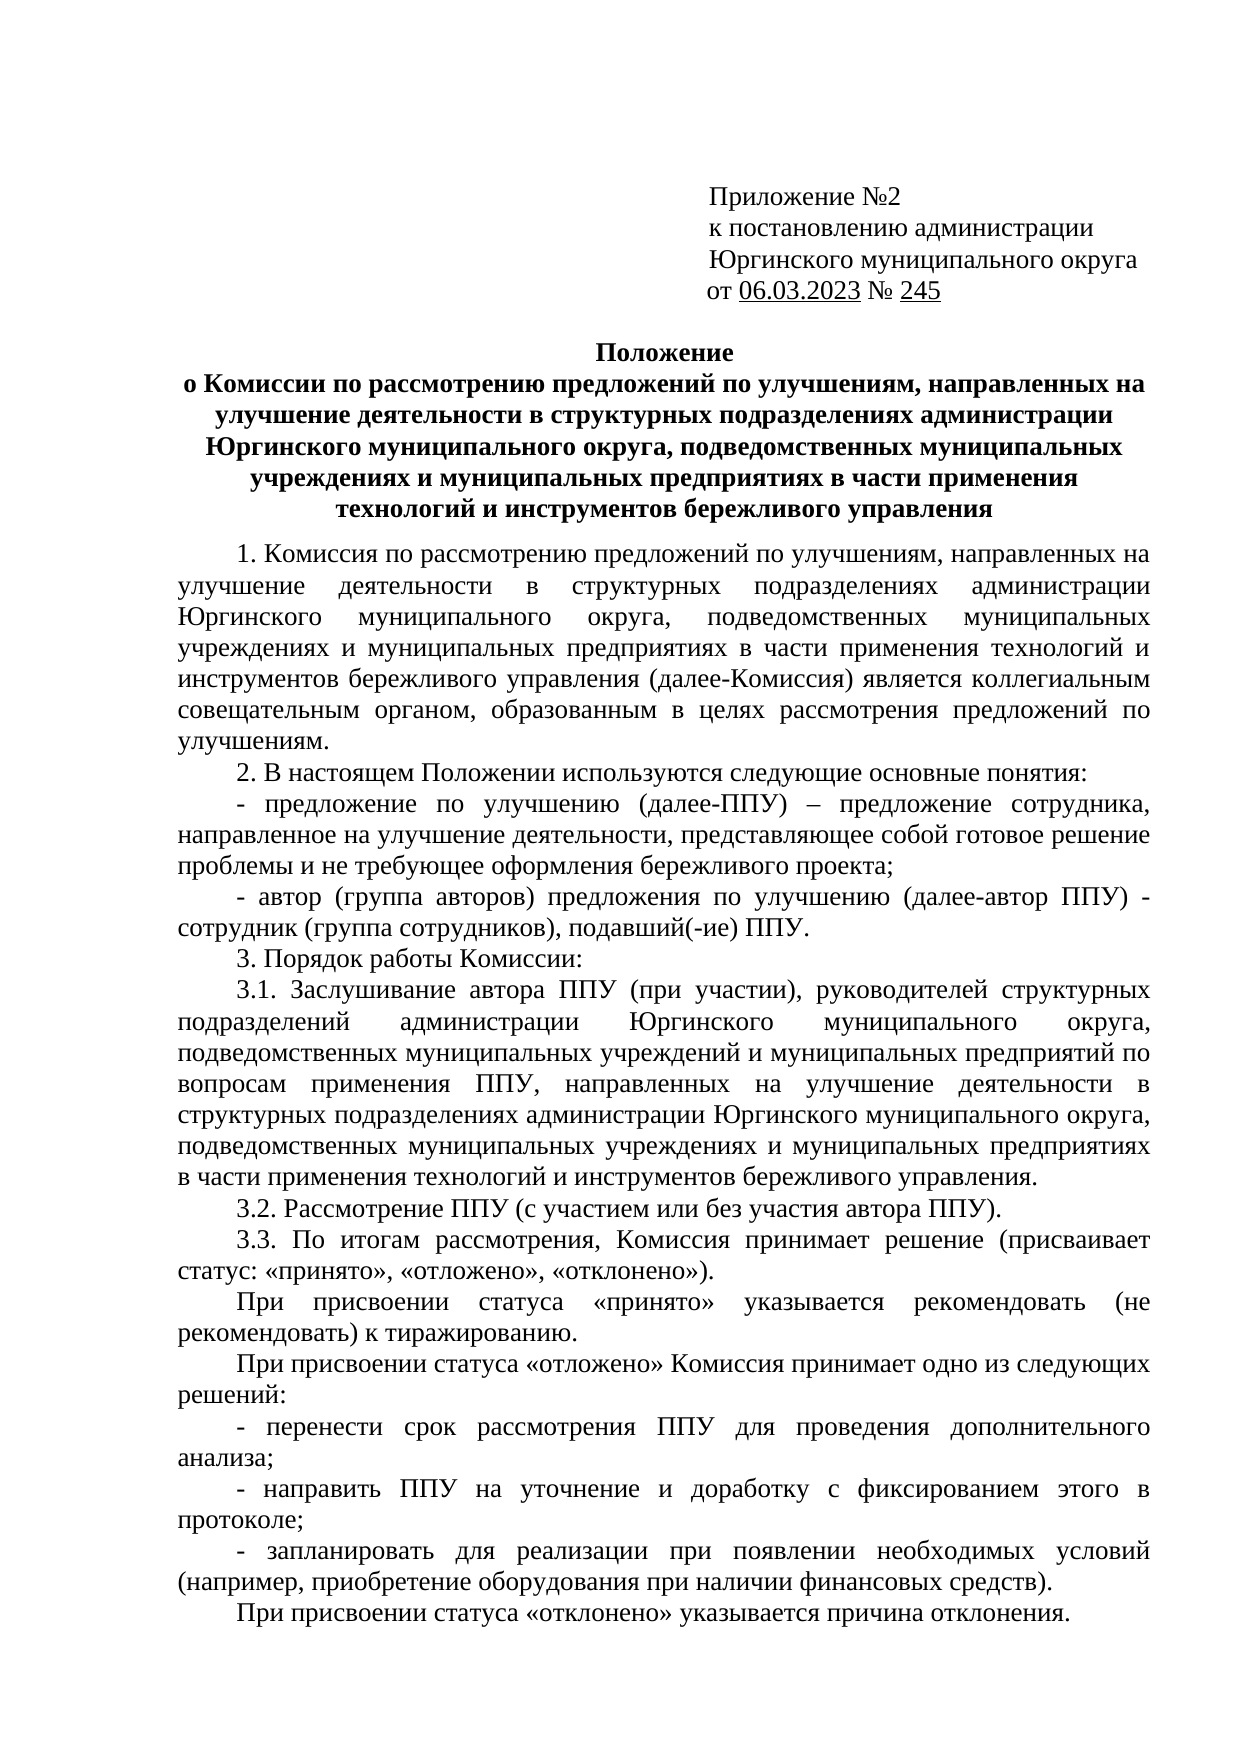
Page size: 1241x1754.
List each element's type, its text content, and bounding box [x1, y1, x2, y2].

text - направить ППУ на уточнение и доработку с фиксированием этого в протоколе; [177, 1472, 1152, 1534]
text - запланировать для реализации при появлении необходимых условий (например, приобретение оборудования при наличии финансовых средств). [177, 1534, 1152, 1597]
text - перенести срок рассмотрения ППУ для проведения дополнительного анализа; [177, 1410, 1152, 1472]
text При присвоении статуса «принято» указывается рекомендовать (не рекомендовать) к тиражированию. [177, 1285, 1152, 1347]
text 3.2. Рассмотрение ППУ (с участием или без участия автора ППУ). [177, 1192, 1152, 1223]
text Положение [177, 336, 1152, 367]
text Юргинского муниципального округа [709, 243, 1152, 274]
text 3.1. Заслушивание автора ППУ (при участии), руководителей структурных подразделений администрации Юргинского муниципального округа, подведомственных муниципальных учреждений и муниципальных предприятий по вопросам применения ППУ, направленных на улучшение деятельности в структурных подразделениях администрации Юргинского муниципального округа, подведомственных муниципальных учреждениях и муниципальных предприятиях в части применения технологий и инструментов бережливого управления. [177, 974, 1152, 1192]
text Приложение №2 [709, 180, 1152, 212]
text При присвоении статуса «отклонено» указывается причина отклонения. [177, 1597, 1152, 1628]
text - автор (группа авторов) предложения по улучшению (далее-автор ППУ) - сотрудник (группа сотрудников), подавший(-ие) ППУ. [177, 880, 1152, 942]
text к постановлению администрации [709, 212, 1152, 243]
text 3. Порядок работы Комиссии: [177, 942, 1152, 974]
text При присвоении статуса «отложено» Комиссия принимает одно из следующих решений: [177, 1347, 1152, 1410]
text о Комиссии по рассмотрению предложений по улучшениям, направленных на улучшение деятельности в структурных подразделениях администрации Юргинского муниципального округа, подведомственных муниципальных учреждениях и муниципальных предприятиях в части применения технологий и инструментов бережливого управления [177, 367, 1152, 523]
text 1. Комиссия по рассмотрению предложений по улучшениям, направленных на улучшение деятельности в структурных подразделениях администрации Юргинского муниципального округа, подведомственных муниципальных учреждениях и муниципальных предприятиях в части применения технологий и инструментов бережливого управления (далее-Комиссия) является коллегиальным совещательным органом, образованным в целях рассмотрения предложений по улучшениям. [177, 538, 1152, 756]
text 3.3. По итогам рассмотрения, Комиссия принимает решение (присваивает статус: «принято», «отложено», «отклонено»). [177, 1223, 1152, 1285]
text 2. В настоящем Положении используются следующие основные понятия: [177, 756, 1152, 787]
title от 06.03.2023 № 245 [177, 274, 1152, 305]
text - предложение по улучшению (далее-ППУ) – предложение сотрудника, направленное на улучшение деятельности, представляющее собой готовое решение проблемы и не требующее оформления бережливого проекта; [177, 787, 1152, 880]
